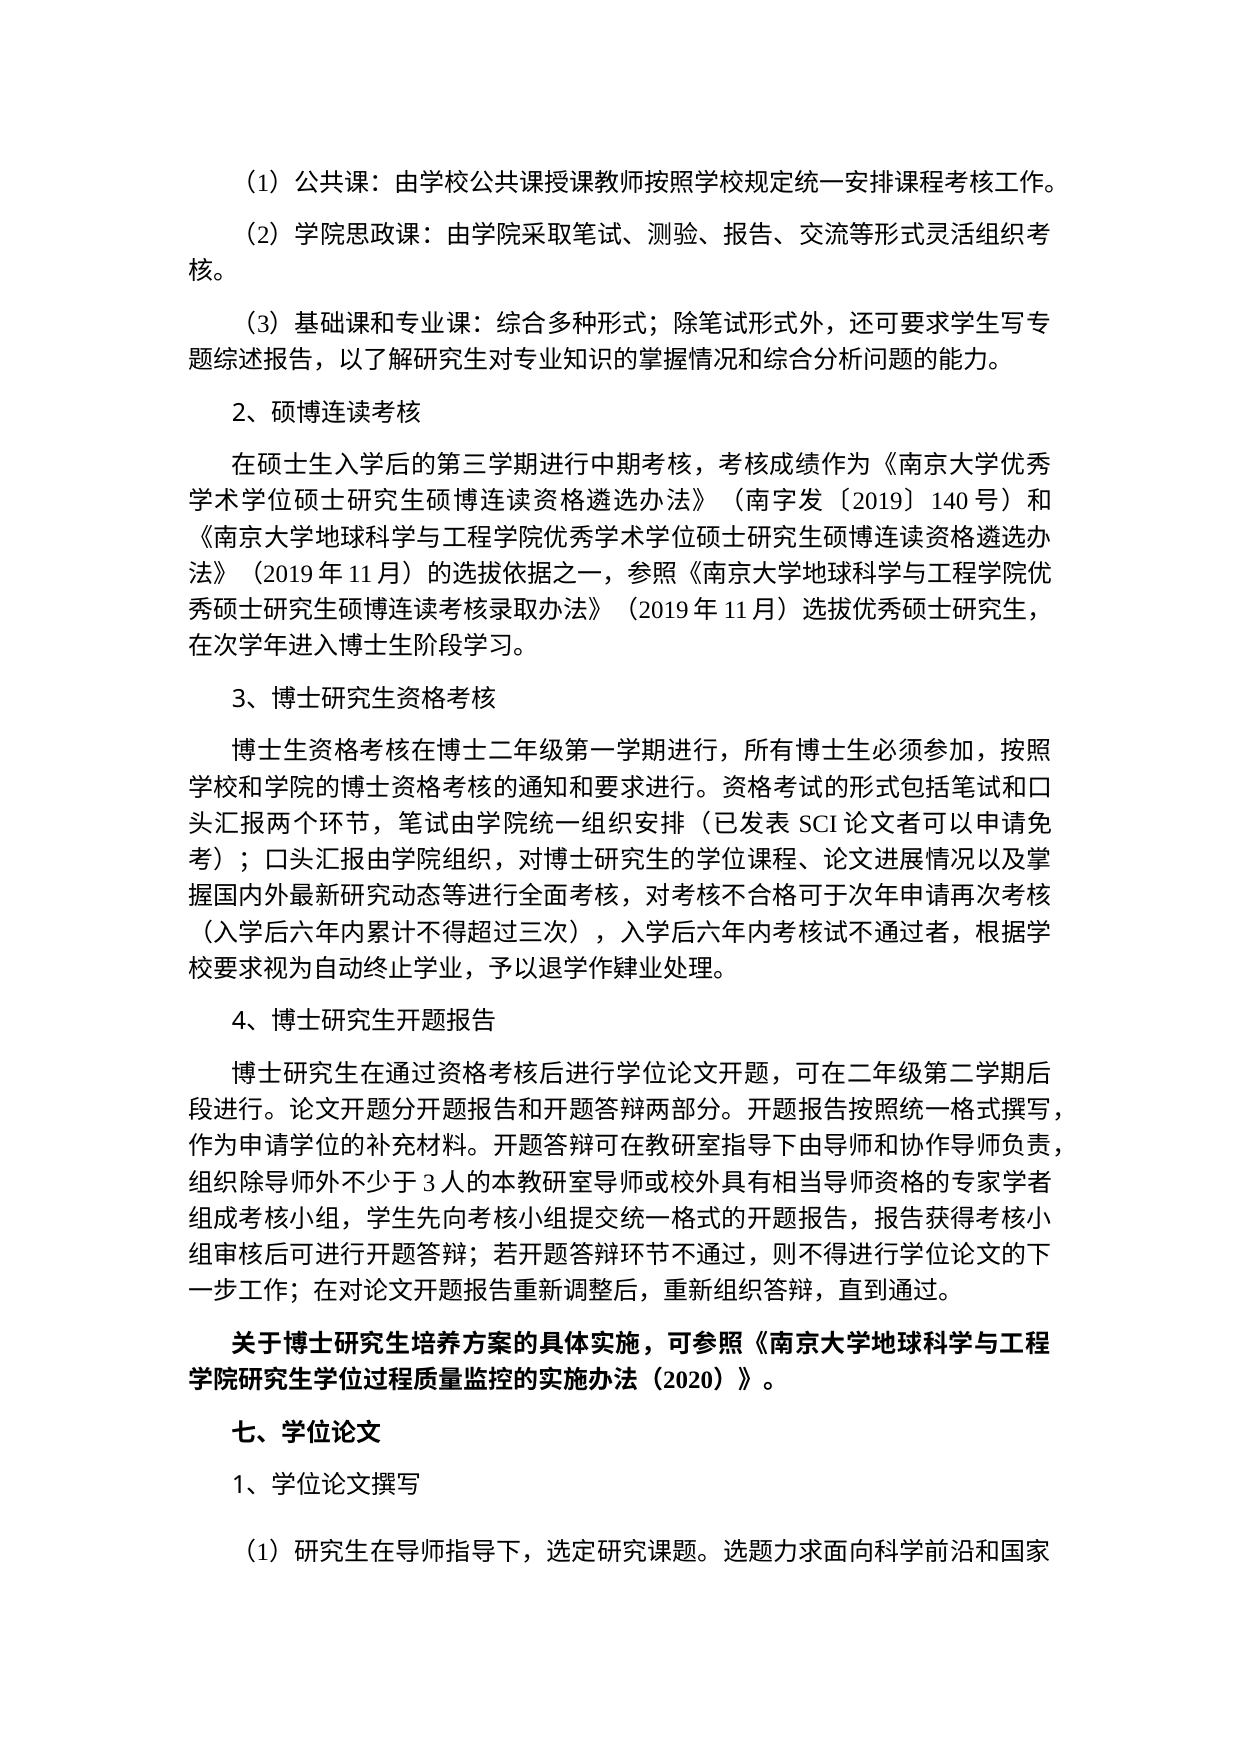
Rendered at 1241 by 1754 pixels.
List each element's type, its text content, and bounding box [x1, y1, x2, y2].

text （3）基础课和专业课：综合多种形式；除笔试形式外，还可要求学生写专题综述报告，以了解研究生对专业知识的掌握情况和综合分析问题的能力。 [188, 303, 1053, 376]
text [187, 1517, 1053, 1582]
text （1）公共课：由学校公共课授课教师按照学校规定统一安排课程考核工作。 [188, 162, 1053, 198]
text 关于博士研究生培养方案的具体实施，可参照《南京大学地球科学与工程学院研究生学位过程质量监控的实施办法（2020）》。 [188, 1323, 1053, 1396]
text 4、博士研究生开题报告 [188, 1001, 1053, 1037]
text 七、学位论文 [188, 1412, 1053, 1448]
text 博士研究生在通过资格考核后进行学位论文开题，可在二年级第二学期后段进行。论文开题分开题报告和开题答辩两部分。开题报告按照统一格式撰写，作为申请学位的补充材料。开题答辩可在教研室指导下由导师和协作导师负责，组织除导师外不少于3人的本教研室导师或校外具有相当导师资格的专家学者组成考核小组，学生先向考核小组提交统一格式的开题报告，报告获得考核小组审核后可进行开题答辩；若开题答辩环节不通过，则不得进行学位论文的下一步工作；在对论文开题报告重新调整后，重新组织答辩，直到通过。 [188, 1053, 1053, 1307]
text 2、硕博连读考核 [188, 392, 1053, 428]
text 博士生资格考核在博士二年级第一学期进行，所有博士生必须参加，按照学校和学院的博士资格考核的通知和要求进行。资格考试的形式包括笔试和口头汇报两个环节，笔试由学院统一组织安排（已发表SCI论文者可以申请免考）；口头汇报由学院组织，对博士研究生的学位课程、论文进展情况以及掌握国内外最新研究动态等进行全面考核，对考核不合格可于次年申请再次考核（入学后六年内累计不得超过三次），入学后六年内考核试不通过者，根据学校要求视为自动终止学业，予以退学作肄业处理。 [188, 731, 1053, 984]
text 在硕士生入学后的第三学期进行中期考核，考核成绩作为《南京大学优秀学术学位硕士研究生硕博连读资格遴选办法》（南字发〔2019〕140号）和《南京大学地球科学与工程学院优秀学术学位硕士研究生硕博连读资格遴选办法》（2019年11月）的选拔依据之一，参照《南京大学地球科学与工程学院优秀硕士研究生硕博连读考核录取办法》（2019年11月）选拔优秀硕士研究生，在次学年进入博士生阶段学习。 [188, 444, 1053, 662]
text （2）学院思政课：由学院采取笔试、测验、报告、交流等形式灵活组织考核。 [188, 214, 1053, 287]
text 1、学位论文撰写 [188, 1464, 1053, 1501]
text 3、博士研究生资格考核 [188, 678, 1053, 714]
